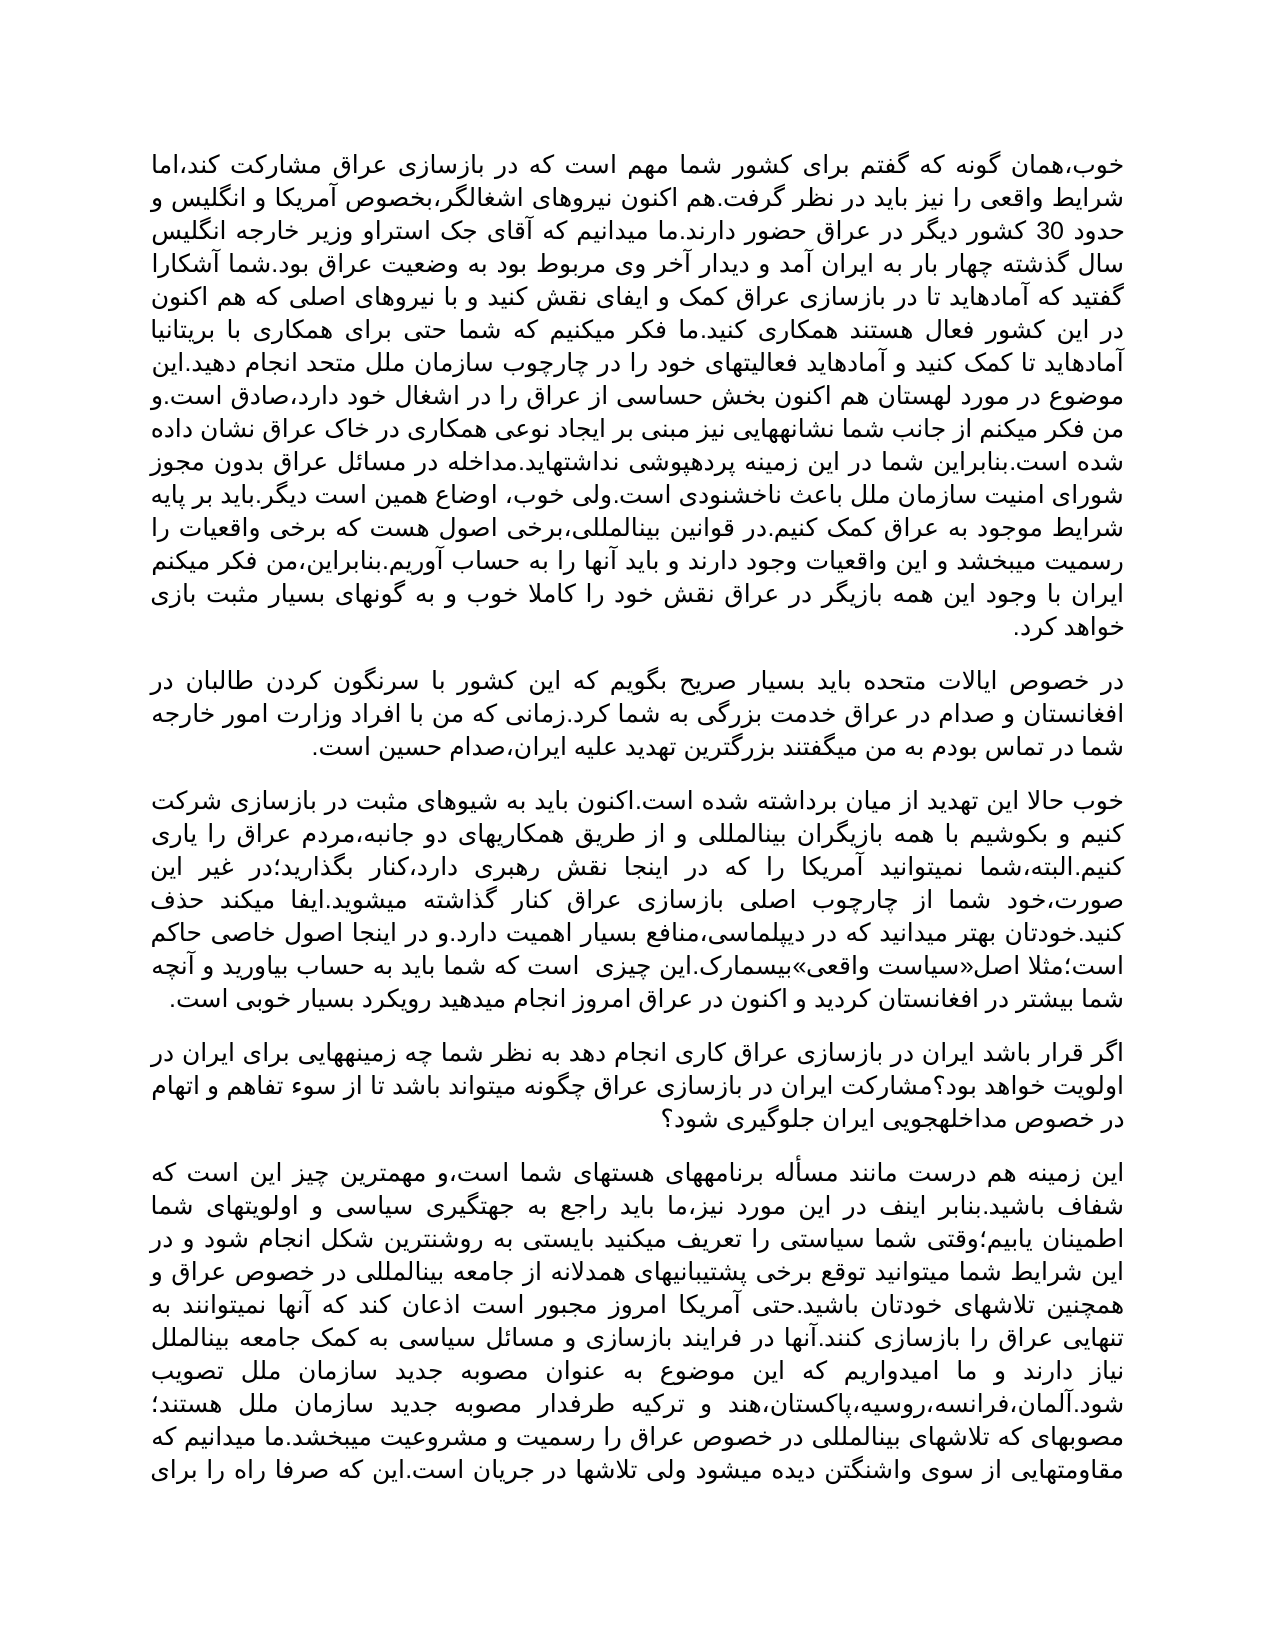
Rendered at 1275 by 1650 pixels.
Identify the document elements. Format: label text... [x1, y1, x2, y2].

text خوب حالا این تهدید از میان برداشته شده است.اکنون باید به شیوه‏ای مثبت در بازسازی شرکت کنیم و بکوشیم با همه‏ بازیگران بین‏المللی و از طریق همکاری‏های دو جانبه،مردم‏ عراق را یاری کنیم.البته،شما نمی‏توانید آمریکا را که در اینجا نقش رهبری دارد،کنار بگذارید؛در غیر این صورت،خود شما از چارچوب اصلی بازسازی عراق کنار گذاشته‏ می‏شوید.ایفا میکند حذف کنید.خودتان بهتر می‏دانید که در دیپلماسی،منافع بسیار اهمیت دارد.و در اینجا اصول خاصی‏ حاکم است؛مثلا اصل«سیاست واقعی»بیسمارک.این چیزی‏ است که شما باید به حساب بیاورید و آنچه شما بیشتر در افغانستان کردید و اکنون در عراق امروز انجام می‏دهید رویکرد بسیار خوبی است. [150, 786, 1125, 1013]
text اگر قرار باشد ایران در بازسازی عراق کاری انجام دهد به نظر شما چه زمینه‏هایی برای ایران در اولویت خواهد بود؟مشارکت ایران در بازسازی عراق چگونه می‏تواند باشد تا از سوء تفاهم و اتهام در خصوص مداخله‏جویی‏ ایران جلوگیری شود؟ [150, 1038, 1125, 1133]
text خوب،همان گونه که گفتم برای کشور شما مهم است که‏ در بازسازی عراق مشارکت کند،اما شرایط واقعی را نیز باید در نظر گرفت.هم اکنون نیروهای اشغالگر،بخصوص‏ آمریکا و انگلیس و حدود 30 کشور دیگر در عراق حضور دارند.ما میدانیم که آقای جک استراو وزیر خارجه انگلیس‏ سال گذشته چهار بار به ایران آمد و دیدار آخر وی مربوط بود به وضعیت عراق بود.شما آشکارا گفتید که آماده‏اید تا در بازسازی عراق کمک و ایفای نقش کنید و با نیروهای‏ اصلی که هم اکنون در این کشور فعال هستند همکاری‏ کنید.ما فکر می‏کنیم که شما حتی برای همکاری با بریتانیا آماده‏اید تا کمک کنید و آماده‏اید فعالیت‏های خود را در چارچوب سازمان ملل متحد انجام دهید.این موضوع در مورد لهستان هم اکنون بخش حساسی از عراق را در اشغال‏ خود دارد،صادق است.و من فکر می‏کنم از جانب شما نشانه‏هایی نیز مبنی بر ایجاد نوعی همکاری در خاک عراق‏ نشان داده شده است.بنابراین شما در این زمینه پرده‏پوشی‏ نداشته‏اید.مداخله در مسائل عراق بدون مجوز شورای‏ امنیت سازمان ملل باعث ناخشنودی است.ولی خوب، اوضاع همین است دیگر.باید بر پایه شرایط موجود به عراق‏ کمک کنیم.در قوانین بین‏المللی،برخی اصول هست که‏ برخی واقعیات را رسمیت می‏بخشد و این واقعیات وجود دارند و باید آنها را به حساب آوریم.بنابراین،من فکر می‏کنم ایران‏ با وجود این همه بازیگر در عراق نقش خود را کاملا خوب و به گونه‏ای بسیار مثبت بازی خواهد کرد. [150, 150, 1125, 641]
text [150, 1158, 1125, 1484]
text در خصوص ایالات متحده باید بسیار صریح بگویم که این‏ کشور با سرنگون کردن طالبان در افغانستان و صدام در عراق‏ خدمت بزرگی به شما کرد.زمانی که من با افراد وزارت‏ امور خارجه شما در تماس بودم به من می‏گفتند بزرگترین‏ تهدید علیه ایران،صدام حسین است. [150, 666, 1125, 761]
